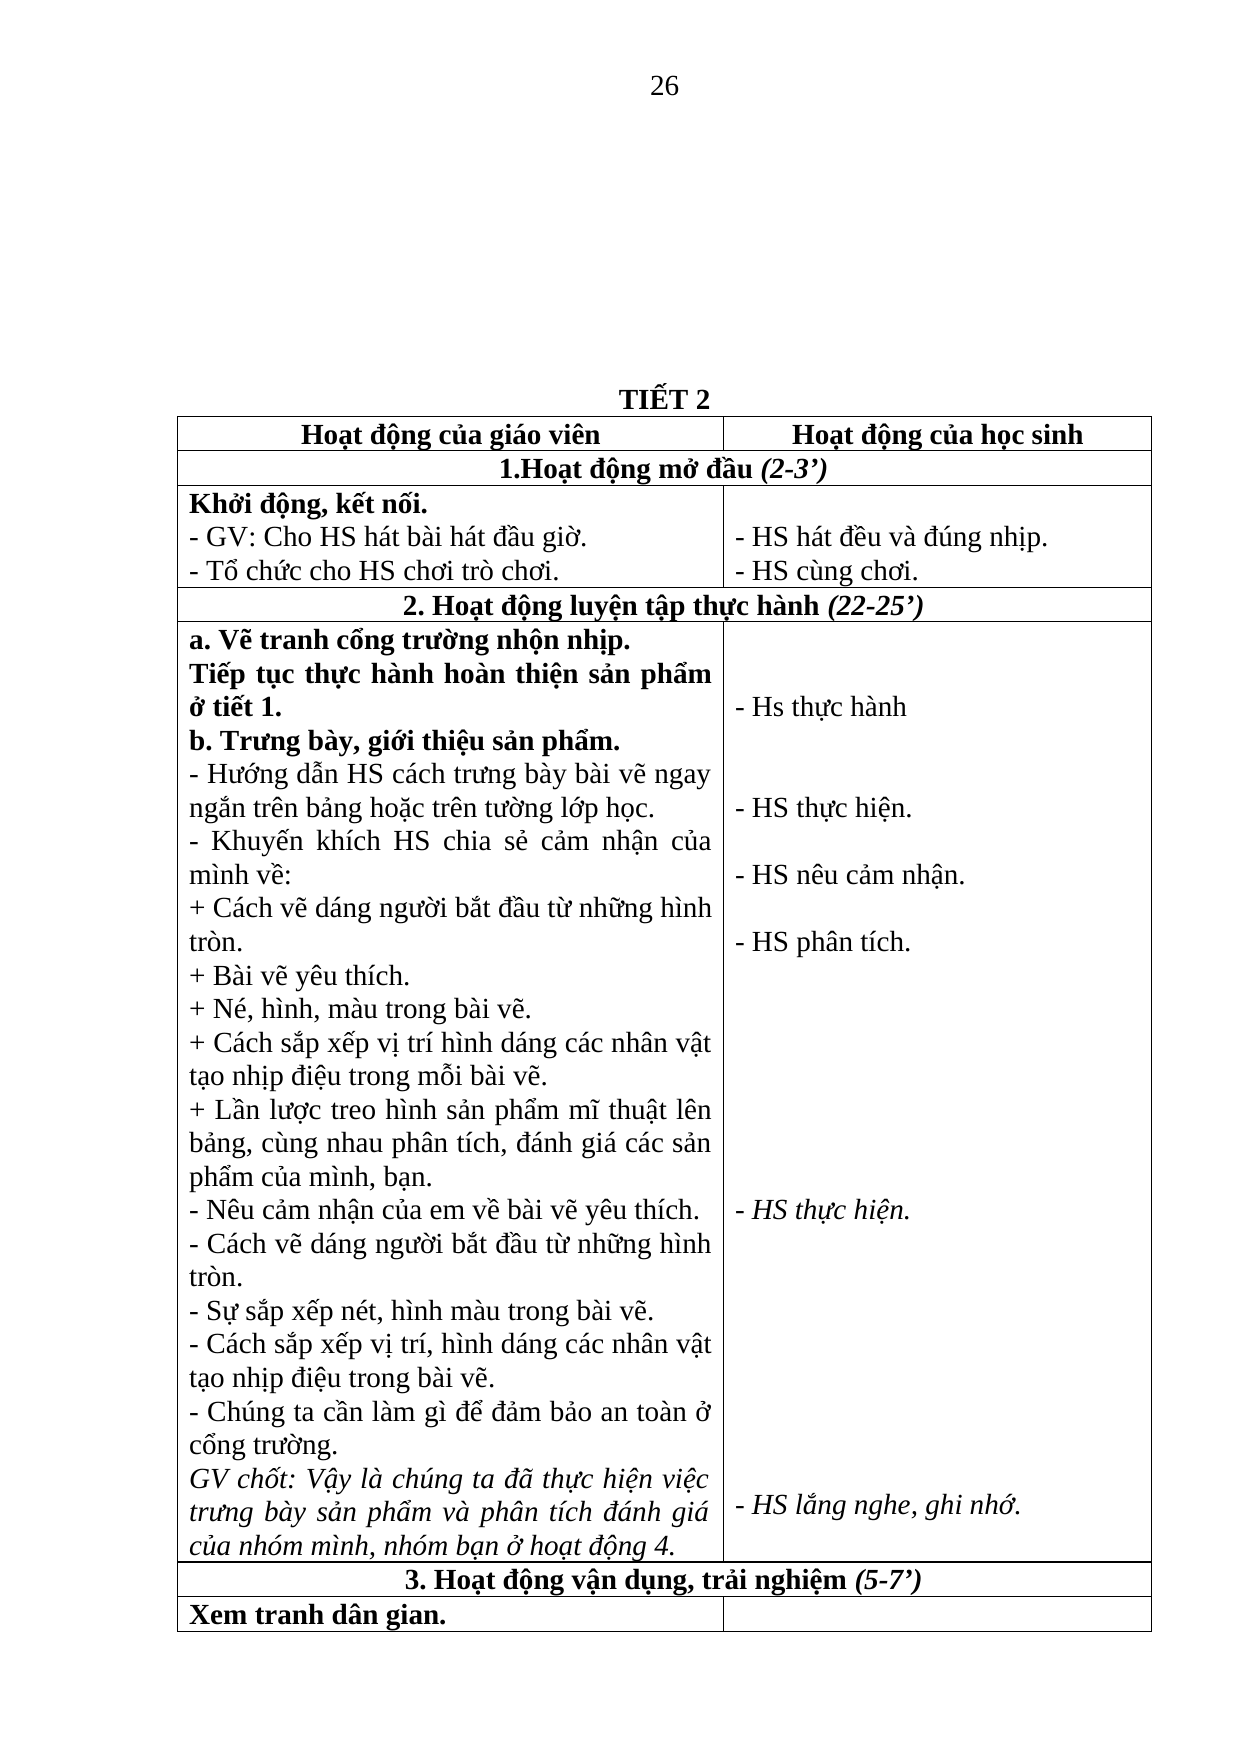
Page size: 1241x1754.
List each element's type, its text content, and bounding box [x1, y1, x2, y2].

table_cell 3. Hoạt động vận dụng, trải nghiệm (5-7’) [178, 1563, 1151, 1596]
table_cell - HS hát đều và đúng nhịp. - HS cùng chơi. [724, 486, 1151, 587]
table_cell a. Vẽ tranh cổng trường nhộn nhịp. Tiếp tục thực hành hoàn thiện sản phẩm ở tiết 1. b. Trưng bày, giới thiệu sản phẩm. - Hướng dẫn HS cách trưng bày bài vẽ ngay ngắn trên bảng hoặc trên tường lớp học. - Khuyến khích HS chia sẻ cảm nhận của mình về: + Cách vẽ dáng người bắt đầu từ những hình tròn. + Bài vẽ yêu thích. + Né, hình, màu trong bài vẽ. + Cách sắp xếp vị trí hình dáng các nhân vật tạo nhịp điệu trong mỗi bài vẽ. + Lần lược treo hình sản phẩm mĩ thuật lên bảng, cùng nhau phân tích, đánh giá các sản phẩm của mình, bạn. - Nêu cảm nhận của em về bài vẽ yêu thích. - Cách vẽ dáng người bắt đầu từ những hình tròn. - Sự sắp xếp nét, hình màu trong bài vẽ. - Cách sắp xếp vị trí, hình dáng các nhân vật tạo nhịp điệu trong bài vẽ. - Chúng ta cần làm gì để đảm bảo an toàn ở cổng trường. GV chốt: Vậy là chúng ta đã thực hiện việc trưng bày sản phẩm và phân tích đánh giá của nhóm mình, nhóm bạn ở hoạt động 4. [178, 622, 723, 1561]
table_cell 2. Hoạt động luyện tập thực hành (22-25’) [178, 588, 1151, 621]
table_cell 1.Hoạt động mở đầu (2-3’) [178, 451, 1151, 485]
table_header Hoạt động của giáo viên [178, 417, 723, 450]
text TIẾT 2 [177, 382, 1152, 416]
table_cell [724, 1597, 1151, 1631]
table_header Hoạt động của học sinh [724, 417, 1151, 450]
table_cell - Hs thực hành - HS thực hiện. - HS nêu cảm nhận. - HS phân tích. - HS thực hiện. - HS lắng nghe, ghi nhớ. [724, 622, 1151, 1561]
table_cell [178, 1597, 723, 1631]
table_cell Khởi động, kết nối. - GV: Cho HS hát bài hát đầu giờ. - Tổ chức cho HS chơi trò chơi. [178, 486, 723, 587]
